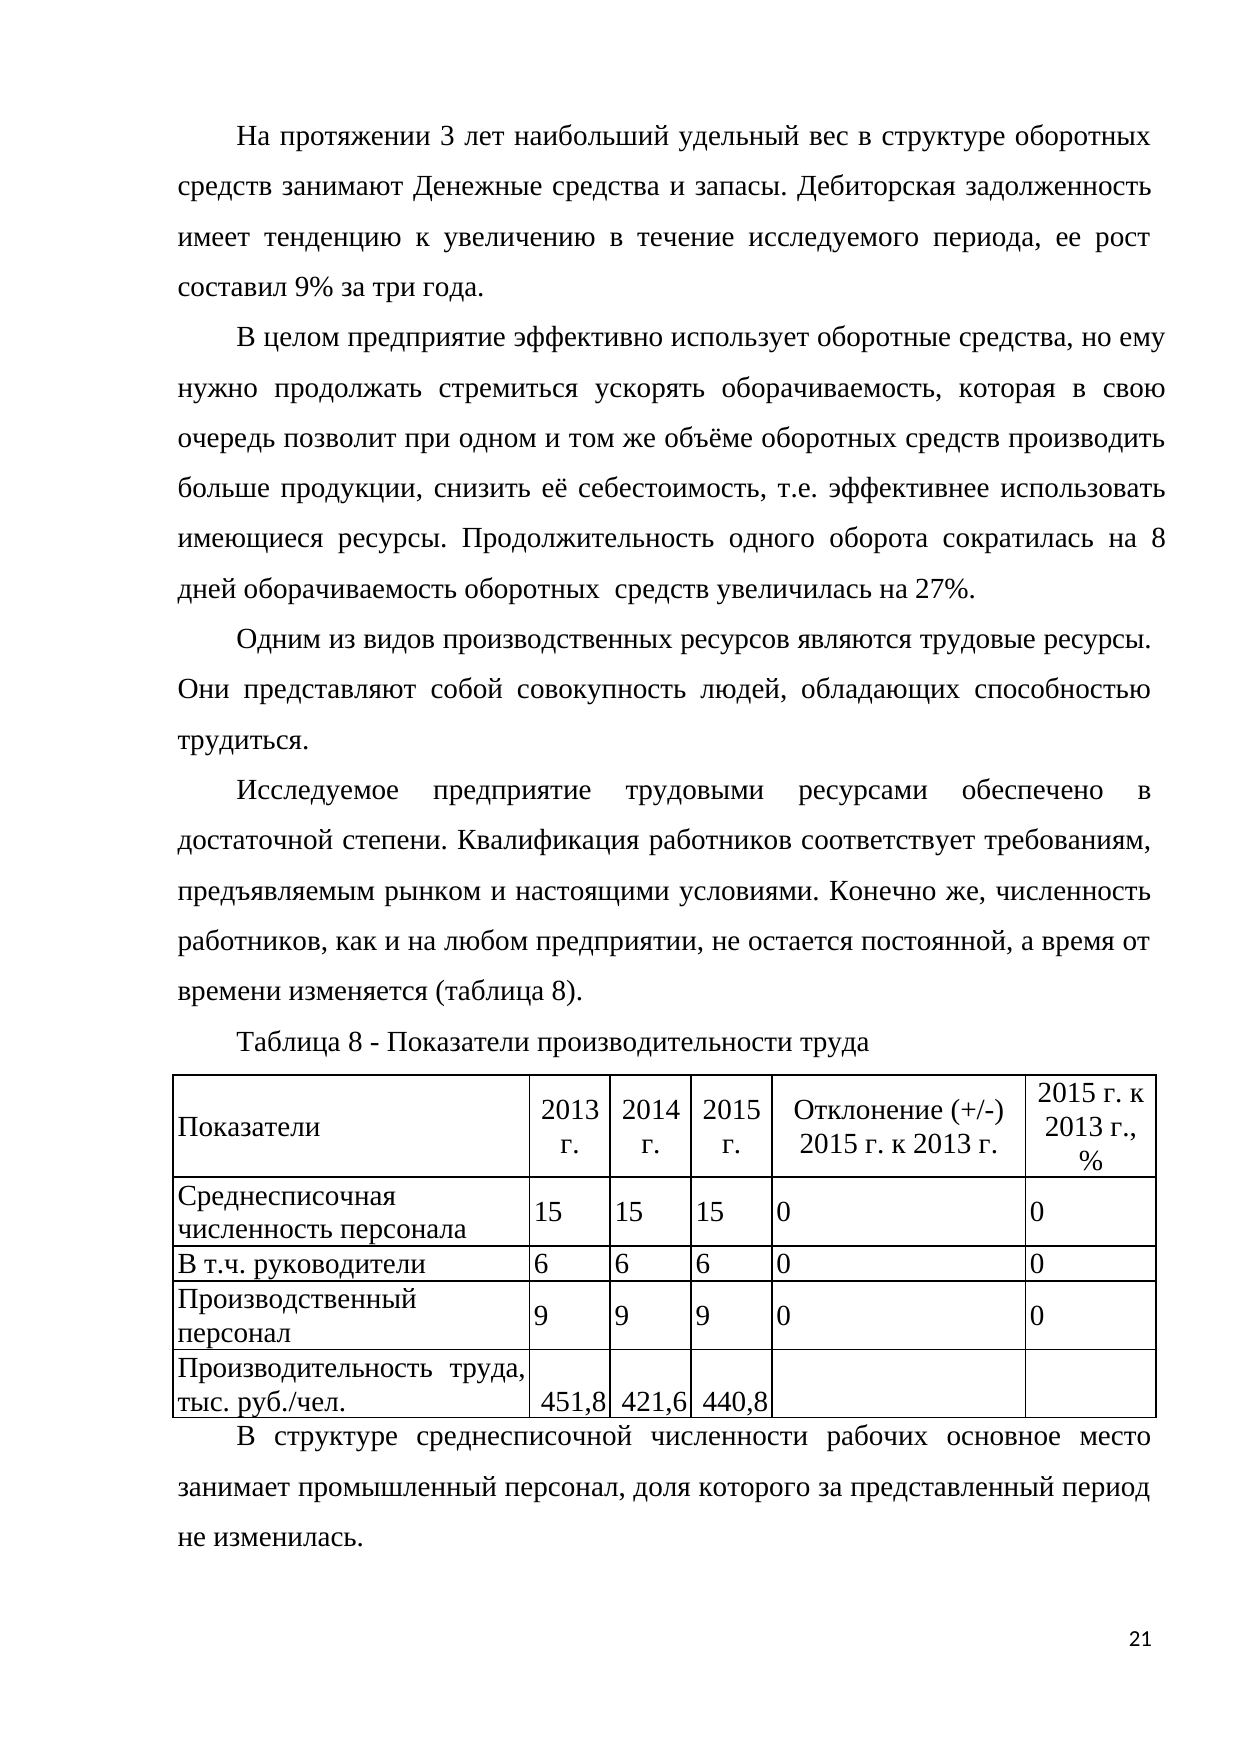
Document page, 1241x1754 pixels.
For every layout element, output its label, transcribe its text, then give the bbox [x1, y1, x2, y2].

table_cell 0 [1026, 1282, 1155, 1349]
table_cell 9 [611, 1282, 690, 1349]
table_header Показатели [174, 1076, 529, 1176]
table_cell 421,6 [611, 1350, 690, 1417]
text Таблица 8 - Показатели производительности труда [177, 1024, 1152, 1057]
table_cell 451,8 [530, 1350, 609, 1417]
table_cell 0 [1026, 1178, 1155, 1245]
text Исследуемое предприятие трудовыми ресурсами обеспечено в достаточной степени. Квалификация работников соответствует требованиям, предъявляемым рынком и настоящими условиями. Конечно же, численность работников, как и на любом предприятии, не остается постоянной, а время от времени изменяется (таблица 8). [177, 772, 1152, 1007]
table_header . [611, 1076, 690, 1176]
text В целом предприятие эффективно использует оборотные средства, но ему нужно продолжать стремиться ускорять оборачиваемость, которая в свою очередь позволит при одном и том же объёме оборотных средств производить больше продукции, снизить её себестоимость, т.е. эффективнее использовать имеющиеся ресурсы. Продолжительность одного оборота сократилась на 8 дней оборачиваемость оборотных средств увеличилась на 27%. [177, 319, 1166, 604]
table_cell 15 [530, 1178, 609, 1245]
table_header Отклонение (+/-) . к . [773, 1076, 1025, 1176]
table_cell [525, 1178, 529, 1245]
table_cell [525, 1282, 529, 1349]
table_cell [1026, 1350, 1155, 1417]
table_cell 15 [692, 1178, 771, 1245]
table_cell 9 [530, 1282, 609, 1349]
text На протяжении 3 лет наибольший удельный вес в структуре оборотных средств занимают Денежные средства и запасы. Дебиторская задолженность имеет тенденцию к увеличению в течение исследуемого периода, ее рост составил 9% за три года. [177, 118, 1152, 303]
table_header . [692, 1076, 771, 1176]
table_header . [530, 1076, 609, 1176]
table_cell 15 [611, 1178, 690, 1245]
text Одним из видов производственных ресурсов являются трудовые ресурсы. Они представляют собой совокупность людей, обладающих способностью трудиться. [177, 621, 1152, 755]
table_cell 440,8 [692, 1350, 771, 1417]
table_cell 0 [773, 1282, 1025, 1349]
table_cell [773, 1350, 1025, 1417]
table_cell 0 [773, 1178, 1025, 1245]
text В структуре среднесписочной численности рабочих основное место занимает промышленный персонал, доля которого за представленный период не изменилась. [177, 1418, 1152, 1552]
table_cell 9 [692, 1282, 771, 1349]
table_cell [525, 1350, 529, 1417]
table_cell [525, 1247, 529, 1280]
